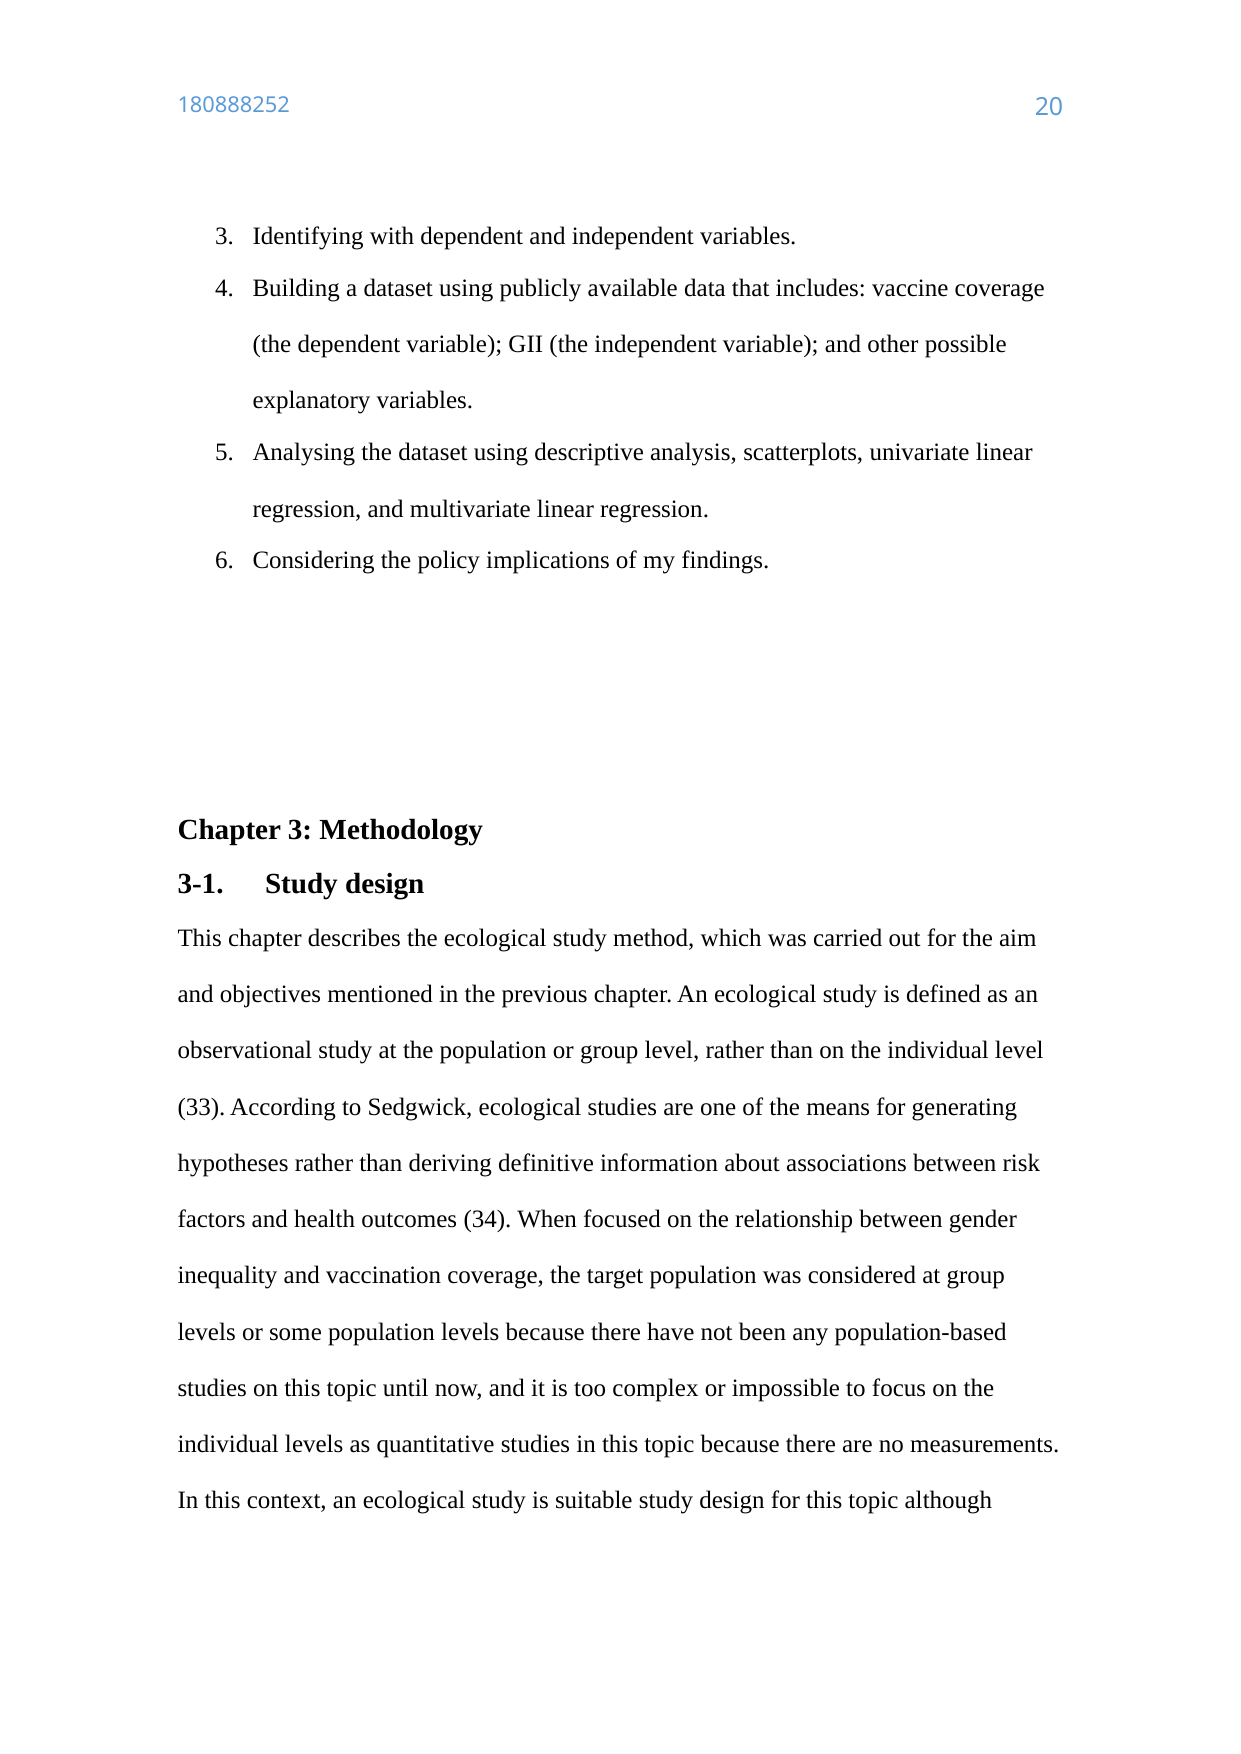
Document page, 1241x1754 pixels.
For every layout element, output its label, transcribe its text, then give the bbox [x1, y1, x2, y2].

list Identifying with dependent and independent variables. [215, 217, 1063, 254]
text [177, 919, 1063, 1519]
list Building a dataset using publicly available data that includes: vaccine coverage (the dependent variable); GII (the independent variable); and other possible explanatory variables. [215, 269, 1063, 419]
list Considering the policy implications of my findings. [215, 541, 1063, 579]
list Study design [177, 864, 1063, 902]
list Analysing the dataset using descriptive analysis, scatterplots, univariate linear regression, and multivariate linear regression. [215, 433, 1063, 527]
text Chapter 3: Methodology [177, 810, 1063, 848]
